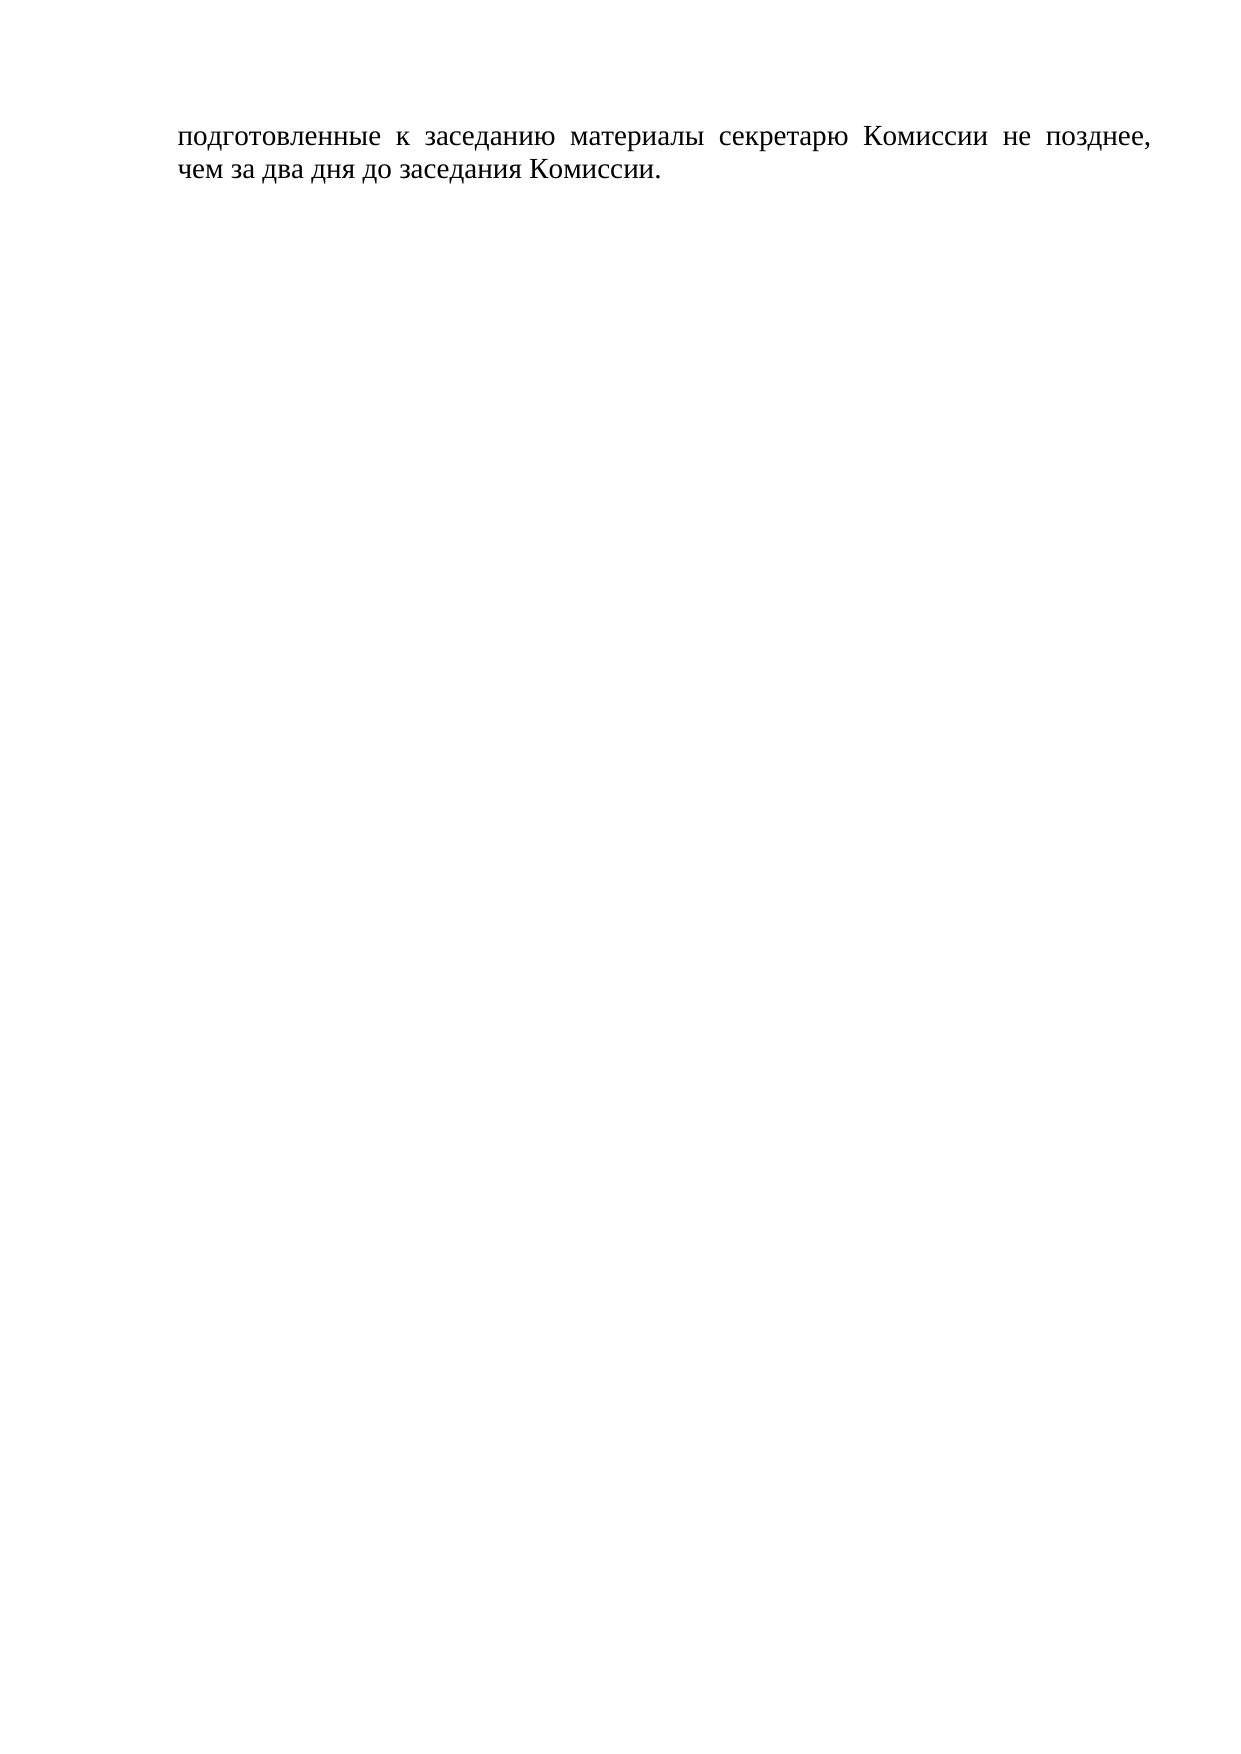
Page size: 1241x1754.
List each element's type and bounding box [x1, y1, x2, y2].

text [177, 118, 1152, 185]
